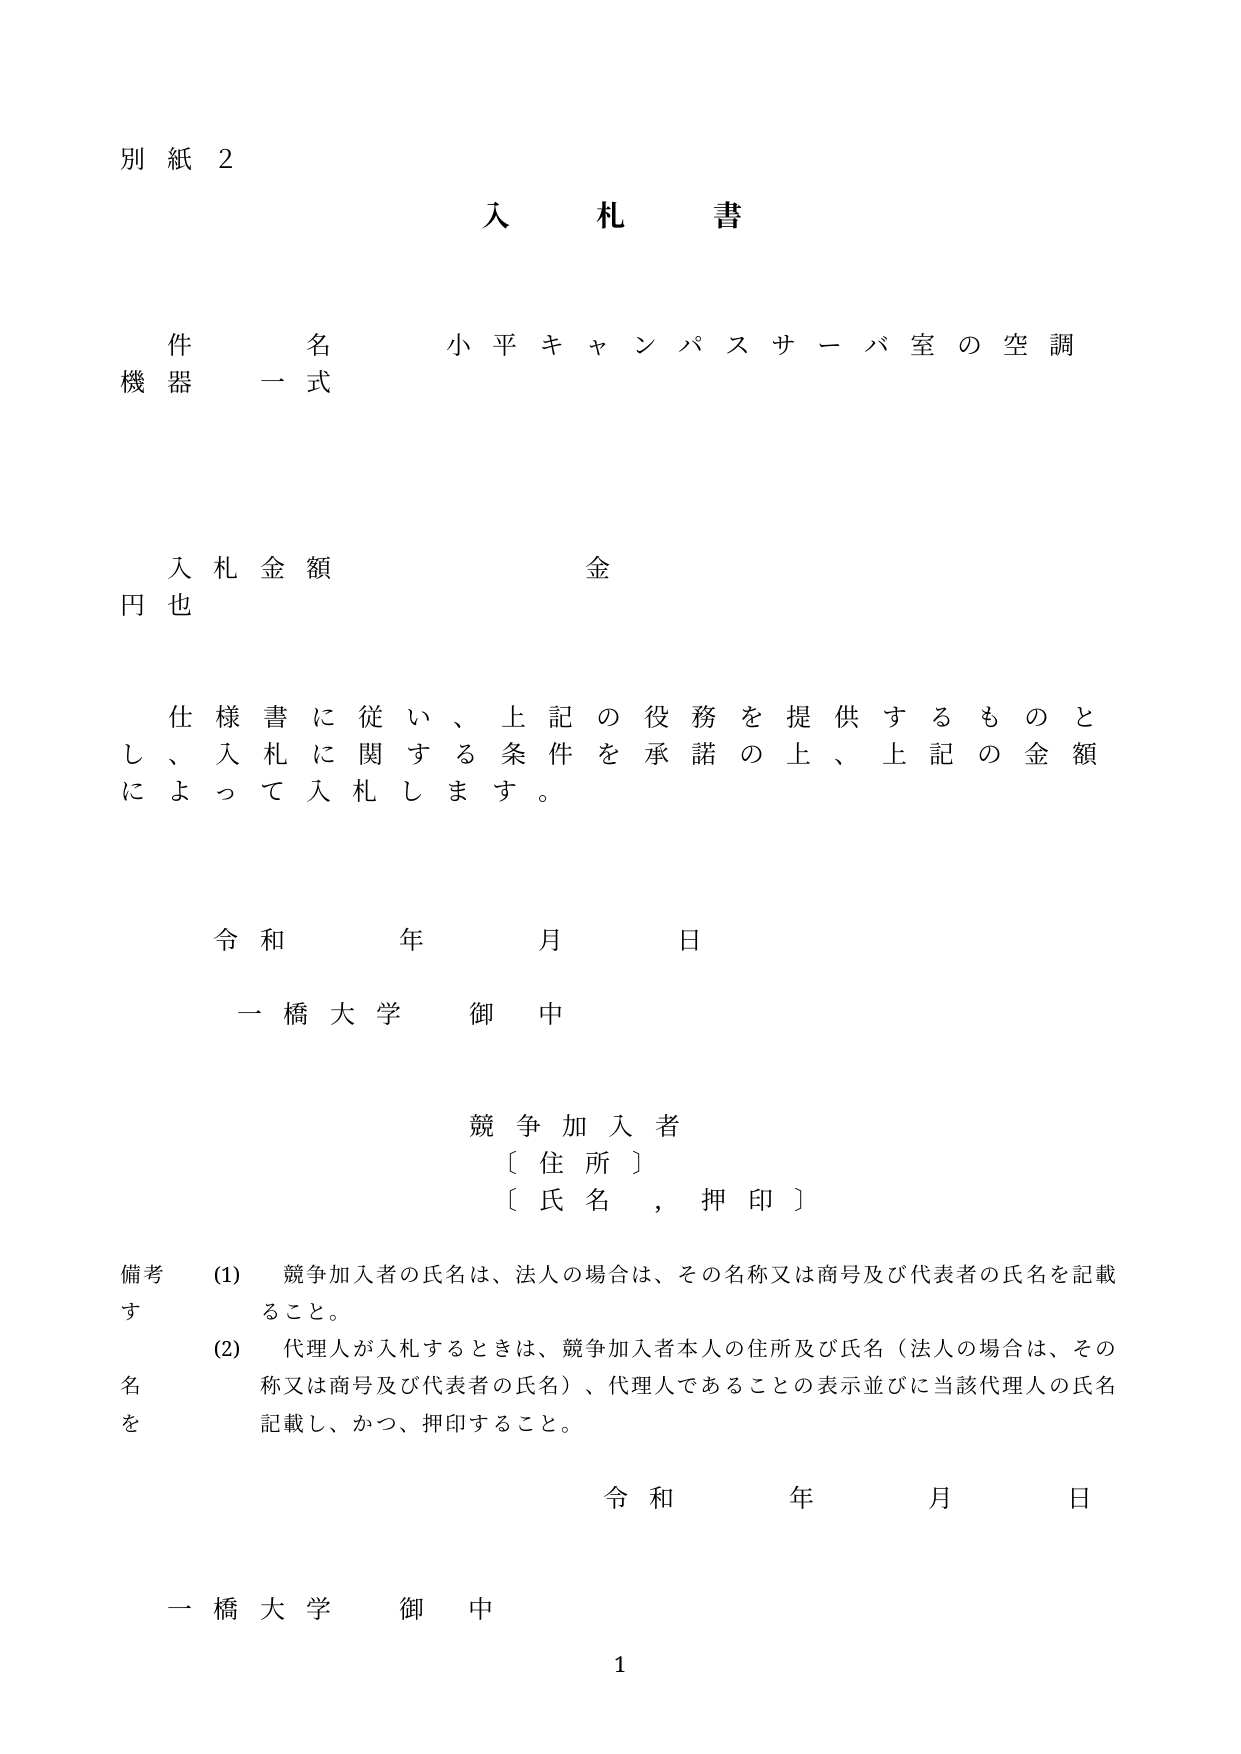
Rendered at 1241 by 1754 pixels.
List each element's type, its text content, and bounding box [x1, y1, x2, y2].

text 令和 年 月 日 [121, 920, 1119, 957]
text 入 札 書 [121, 176, 1119, 251]
text 令和 年 月 日 [144, 1478, 1114, 1515]
text (2) 代理人が入札するときは、競争加入者本人の住所及び氏名（法人の場合は、その名 称又は商号及び代表者の氏名）、代理人であることの表示並びに当該代理人の氏名を 記載し、かつ、押印すること。 [121, 1329, 1119, 1441]
text 〔氏名, 押印〕 [121, 1180, 1119, 1217]
text 一橋大学 御 中 [144, 1589, 1138, 1627]
text 入札金額 金 円也 [121, 548, 1119, 622]
text 別紙２ [121, 139, 1138, 176]
text 競争加入者 [121, 1106, 1119, 1143]
text 仕様書に従い、上記の役務を提供するものとし、入札に関する条件を承諾の上、上記の金額によって入札します。 [121, 697, 1119, 808]
text 件 名 小平キャンパスサーバ室の空調機器 一式 [121, 325, 1119, 399]
text 〔住所〕 [121, 1143, 1119, 1180]
text 備考 (1) 競争加入者の氏名は、法人の場合は、その名称又は商号及び代表者の氏名を記載す ること。 [121, 1255, 1119, 1329]
text 一橋大学 御 中 [121, 994, 1119, 1032]
